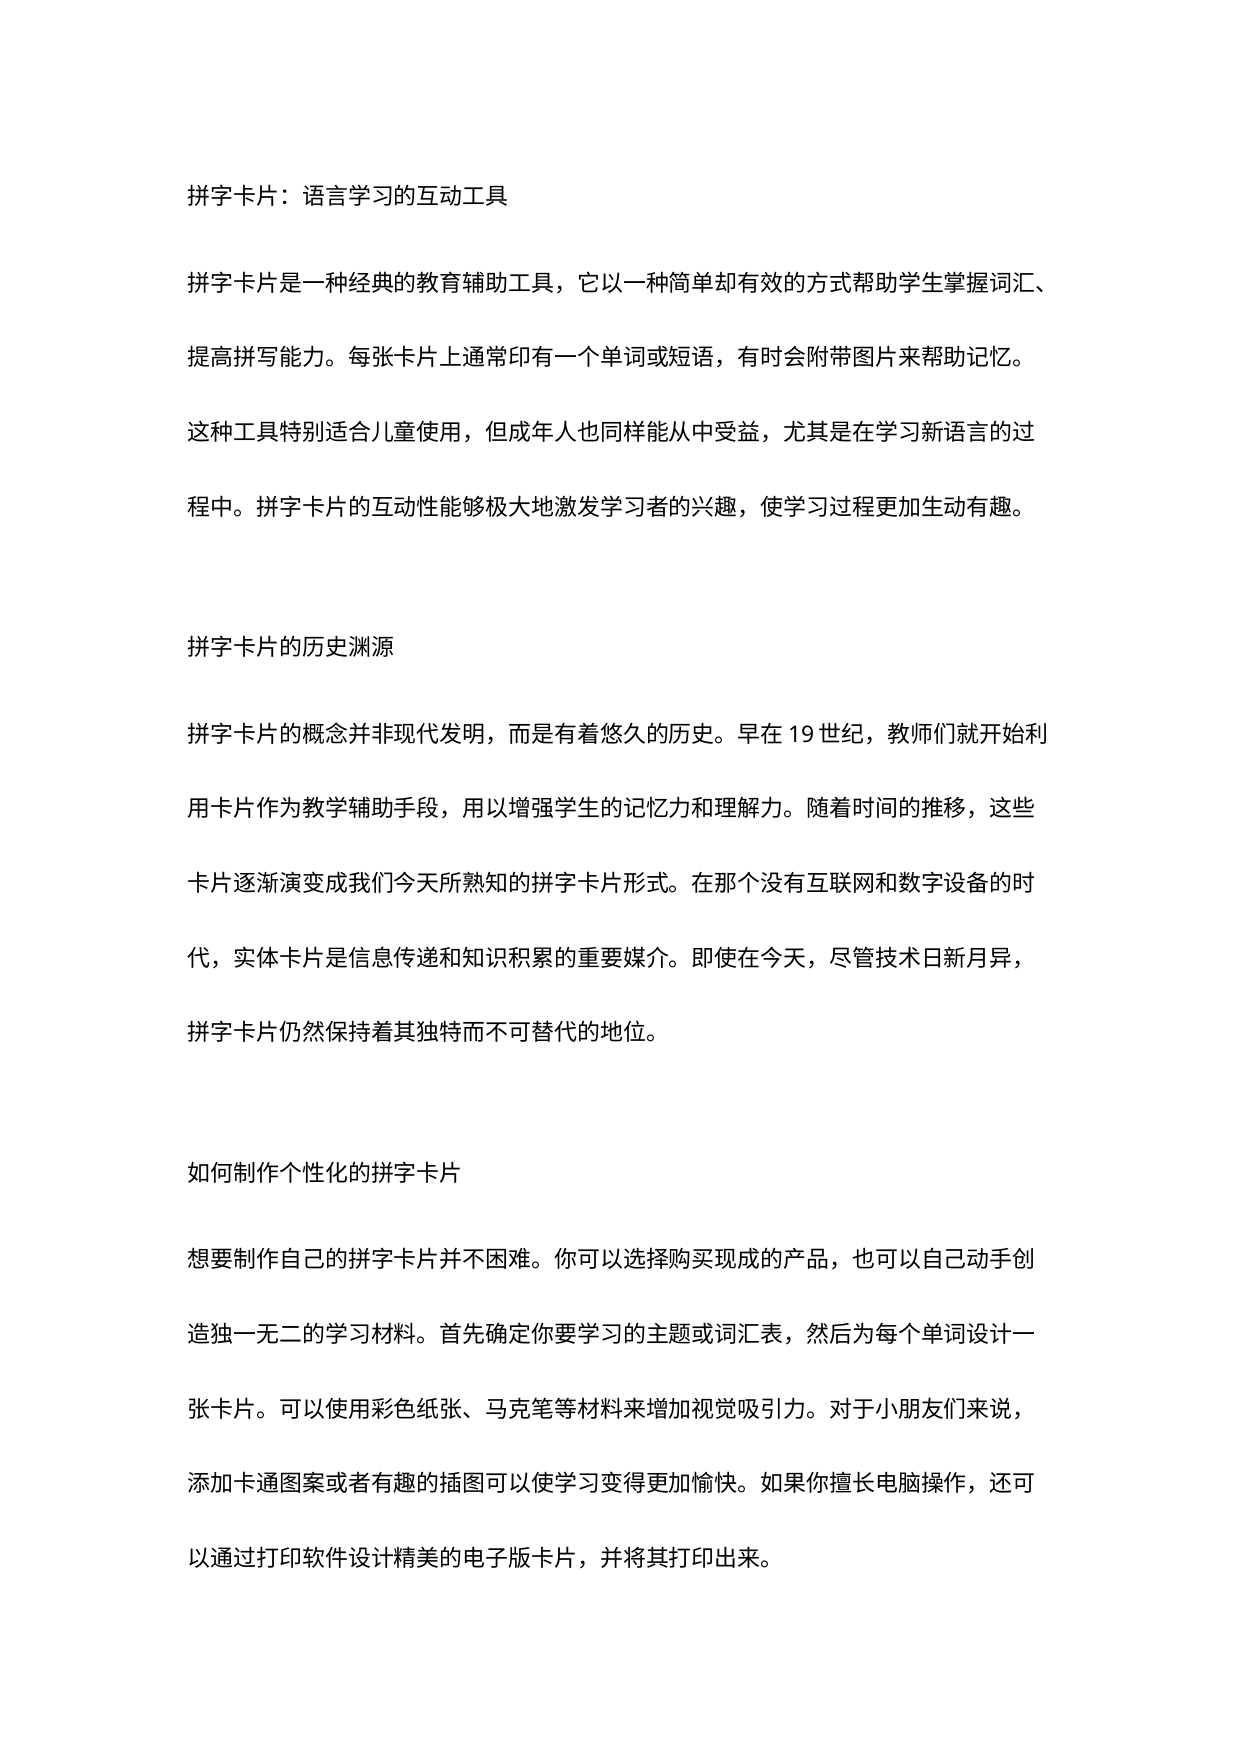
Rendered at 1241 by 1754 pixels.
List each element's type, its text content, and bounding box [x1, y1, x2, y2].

text 拼字卡片的历史渊源 [187, 613, 1053, 678]
text 拼字卡片的概念并非现代发明，而是有着悠久的历史。早在19世纪，教师们就开始利用卡片作为教学辅助手段，用以增强学生的记忆力和理解力。随着时间的推移，这些卡片逐渐演变成我们今天所熟知的拼字卡片形式。在那个没有互联网和数字设备的时代，实体卡片是信息传递和知识积累的重要媒介。即使在今天，尽管技术日新月异，拼字卡片仍然保持着其独特而不可替代的地位。 [187, 699, 1053, 1063]
text 想要制作自己的拼字卡片并不困难。你可以选择购买现成的产品，也可以自己动手创造独一无二的学习材料。首先确定你要学习的主题或词汇表，然后为每个单词设计一张卡片。可以使用彩色纸张、马克笔等材料来增加视觉吸引力。对于小朋友们来说，添加卡通图案或者有趣的插图可以使学习变得更加愉快。如果你擅长电脑操作，还可以通过打印软件设计精美的电子版卡片，并将其打印出来。 [187, 1225, 1053, 1589]
text 如何制作个性化的拼字卡片 [187, 1139, 1053, 1204]
text 拼字卡片：语言学习的互动工具 [187, 162, 1053, 227]
text 拼字卡片是一种经典的教育辅助工具，它以一种简单却有效的方式帮助学生掌握词汇、提高拼写能力。每张卡片上通常印有一个单词或短语，有时会附带图片来帮助记忆。这种工具特别适合儿童使用，但成年人也同样能从中受益，尤其是在学习新语言的过程中。拼字卡片的互动性能够极大地激发学习者的兴趣，使学习过程更加生动有趣。 [187, 248, 1053, 538]
